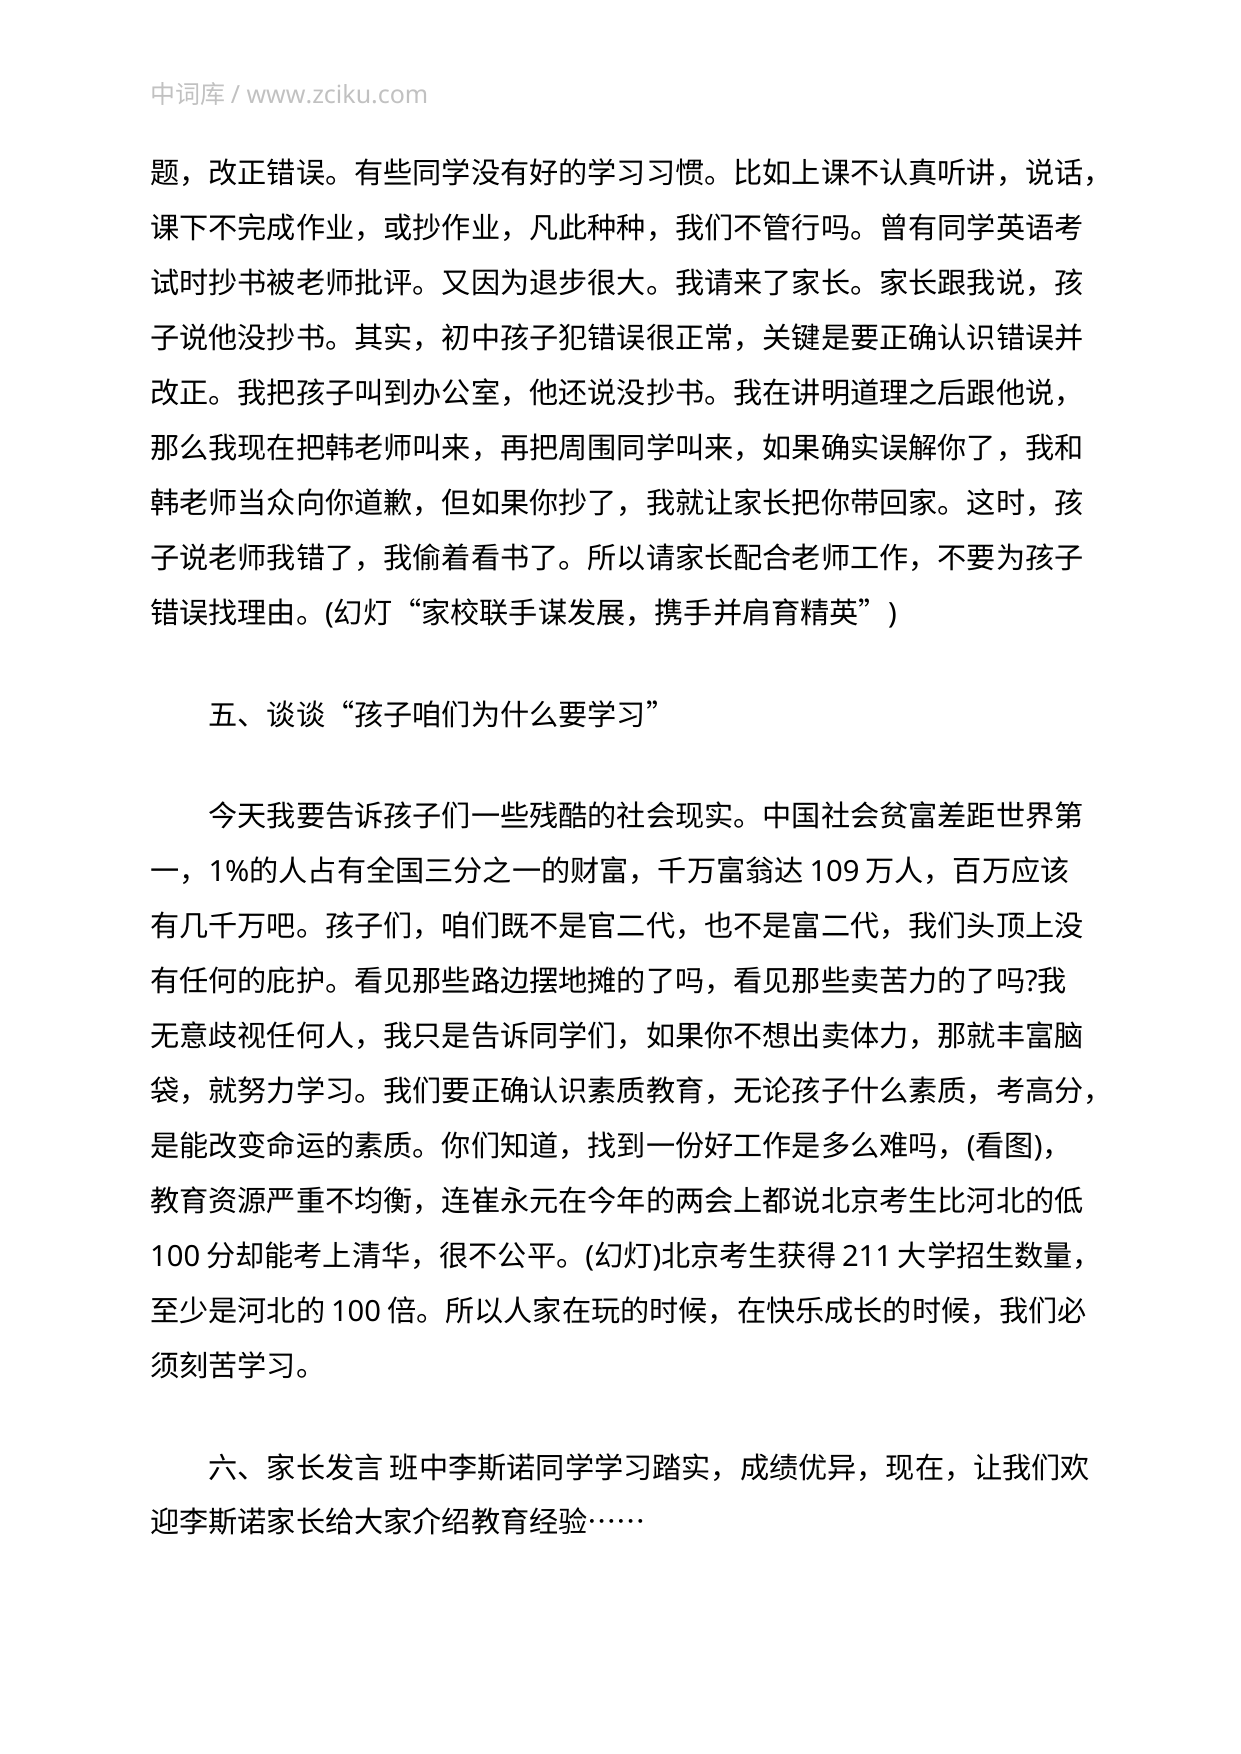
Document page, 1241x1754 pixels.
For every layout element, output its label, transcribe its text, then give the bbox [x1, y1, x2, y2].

text 六、家长发言 班中李斯诺同学学习踏实，成绩优异，现在，让我们欢迎李斯诺家长给大家介绍教育经验…… [150, 1444, 1090, 1541]
text 今天我要告诉孩子们一些残酷的社会现实。中国社会贫富差距世界第一，1%的人占有全国三分之一的财富，千万富翁达109万人，百万应该有几千万吧。孩子们，咱们既不是官二代，也不是富二代，我们头顶上没有任何的庇护。看见那些路边摆地摊的了吗，看见那些卖苦力的了吗?我无意歧视任何人，我只是告诉同学们，如果你不想出卖体力，那就丰富脑袋，就努力学习。我们要正确认识素质教育，无论孩子什么素质，考高分，是能改变命运的素质。你们知道，找到一份好工作是多么难吗，(看图)，教育资源严重不均衡，连崔永元在今年的两会上都说北京考生比河北的低100分却能考上清华，很不公平。(幻灯)北京考生获得211大学招生数量，至少是河北的100倍。所以人家在玩的时候，在快乐成长的时候，我们必须刻苦学习。 [150, 793, 1090, 1385]
text 五、谈谈“孩子咱们为什么要学习” [150, 691, 1090, 733]
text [150, 150, 1090, 632]
